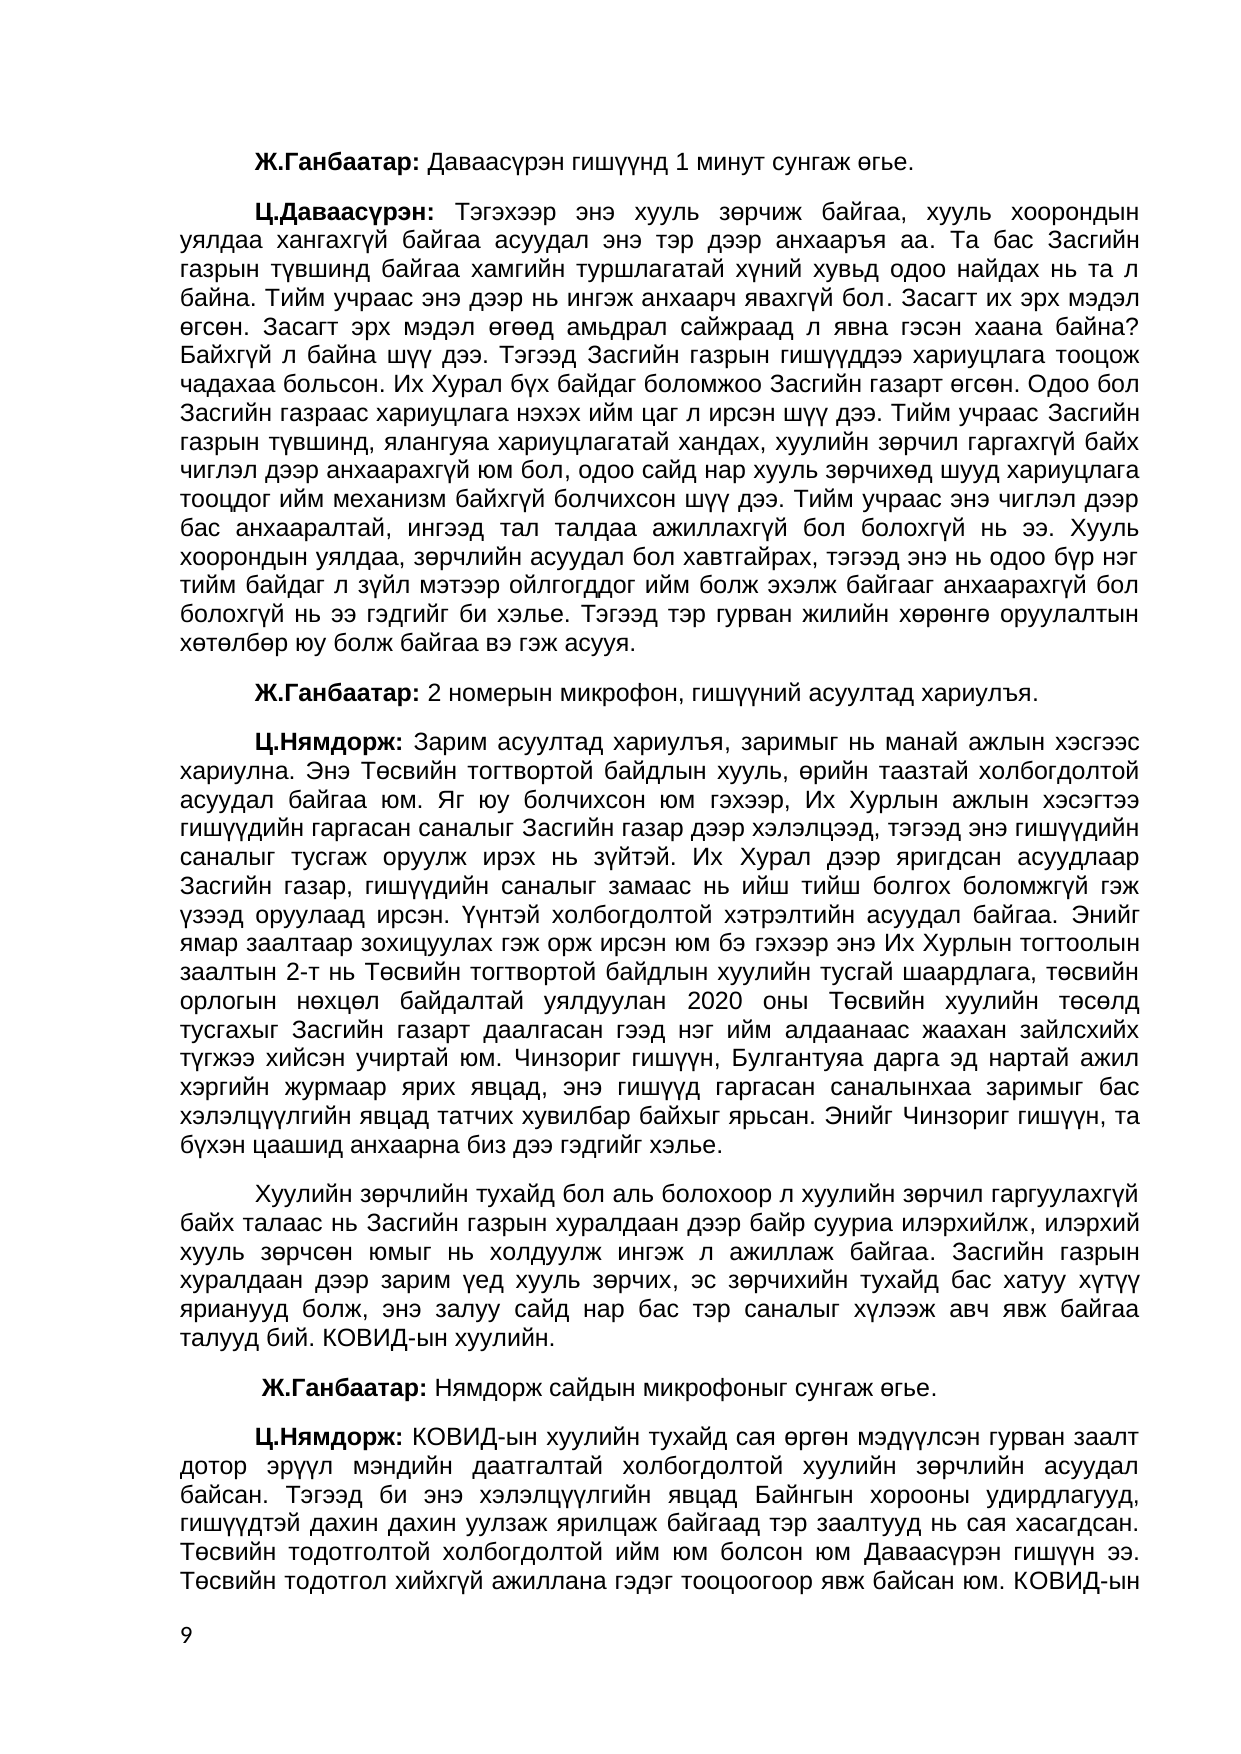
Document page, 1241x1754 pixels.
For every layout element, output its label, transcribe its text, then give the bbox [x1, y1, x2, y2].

text Ж.Ганбаатар: Даваасүрэн гишүүнд 1 минут сунгаж өгье. [179, 147, 1140, 176]
text Ц.Нямдорж: Зарим асуултад хариулъя, заримыг нь манай ажлын хэсгээс хариулна. Энэ Төсвийн тогтвортой байдлын хууль, өрийн таазтай холбогдолтой асуудал байгаа юм. Яг юу болчихсон юм гэхээр, Их Хурлын ажлын хэсэгтээ гишүүдийн гаргасан саналыг Засгийн газар дээр хэлэлцээд, тэгээд энэ гишүүдийн саналыг тусгаж оруулж ирэх нь зүйтэй. Их Хурал дээр яригдсан асуудлаар Засгийн газар, гишүүдийн саналыг замаас нь ийш тийш болгох боломжгүй гэж үзээд оруулаад ирсэн. Үүнтэй холбогдолтой хэтрэлтийн асуудал байгаа. Энийг ямар заалтаар зохицуулах гэж орж ирсэн юм бэ гэхээр энэ Их Хурлын тогтоолын заалтын 2-т нь Төсвийн тогтвортой байдлын хуулийн тусгай шаардлага, төсвийн орлогын нөхцөл байдалтай уялдуулан 2020 оны Төсвийн хуулийн төсөлд тусгахыг Засгийн газарт даалгасан гээд нэг ийм алдаанаас жаахан зайлсхийх түгжээ хийсэн учиртай юм. Чинзориг гишүүн, Булгантуяа дарга эд нартай ажил хэргийн журмаар ярих явцад, энэ гишүүд гаргасан саналынхаа заримыг бас хэлэлцүүлгийн явцад татчих хувилбар байхыг ярьсан. Энийг Чинзориг гишүүн, та бүхэн цаашид анхаарна биз дээ гэдгийг хэлье. [179, 727, 1140, 1158]
text Хуулийн зөрчлийн тухайд бол аль болохоор л хуулийн зөрчил гаргуулахгүй байх талаас нь Засгийн газрын хуралдаан дээр байр сууриа илэрхийлж, илэрхий хууль зөрчсөн юмыг нь холдуулж ингэж л ажиллаж байгаа. Засгийн газрын хуралдаан дээр зарим үед хууль зөрчих, эс зөрчихийн тухайд бас хатуу хүтүү ярианууд болж, энэ залуу сайд нар бас тэр саналыг хүлээж авч явж байгаа талууд бий. КОВИД-ын хуулийн. [179, 1179, 1140, 1352]
text Ц.Даваасүрэн: Тэгэхээр энэ хууль зөрчиж байгаа, хууль хоорондын уялдаа хангахгүй байгаа асуудал энэ тэр дээр анхааръя аа. Та бас Засгийн газрын түвшинд байгаа хамгийн туршлагатай хүний хувьд одоо найдах нь та л байна. Тийм учраас энэ дээр нь ингэж анхаарч явахгүй бол. Засагт их эрх мэдэл өгсөн. Засагт эрх мэдэл өгөөд амьдрал сайжраад л явна гэсэн хаана байна? Байхгүй л байна шүү дээ. Тэгээд Засгийн газрын гишүүддээ хариуцлага тооцож чадахаа больсон. Их Хурал бүх байдаг боломжоо Засгийн газарт өгсөн. Одоо бол Засгийн газраас хариуцлага нэхэх ийм цаг л ирсэн шүү дээ. Тийм учраас Засгийн газрын түвшинд, ялангуяа хариуцлагатай хандах, хуулийн зөрчил гаргахгүй байх чиглэл дээр анхаарахгүй юм бол, одоо сайд нар хууль зөрчихөд шууд хариуцлага тооцдог ийм механизм байхгүй болчихсон шүү дээ. Тийм учраас энэ чиглэл дээр бас анхааралтай, ингээд тал талдаа ажиллахгүй бол болохгүй нь ээ. Хууль хоорондын уялдаа, зөрчлийн асуудал бол хавтгайрах, тэгээд энэ нь одоо бүр нэг тийм байдаг л зүйл мэтээр ойлгогддог ийм болж эхэлж байгааг анхаарахгүй бол болохгүй нь ээ гэдгийг би хэлье. Тэгээд тэр гурван жилийн хөрөнгө оруулалтын хөтөлбөр юу болж байгаа вэ гэж асууя. [179, 197, 1140, 657]
text Ж.Ганбаатар: 2 номерын микрофон, гишүүний асуултад хариулъя. [179, 677, 1140, 706]
text Ж.Ганбаатар: Нямдорж сайдын микрофоныг сунгаж өгье. [179, 1372, 1140, 1401]
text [179, 1422, 1140, 1594]
